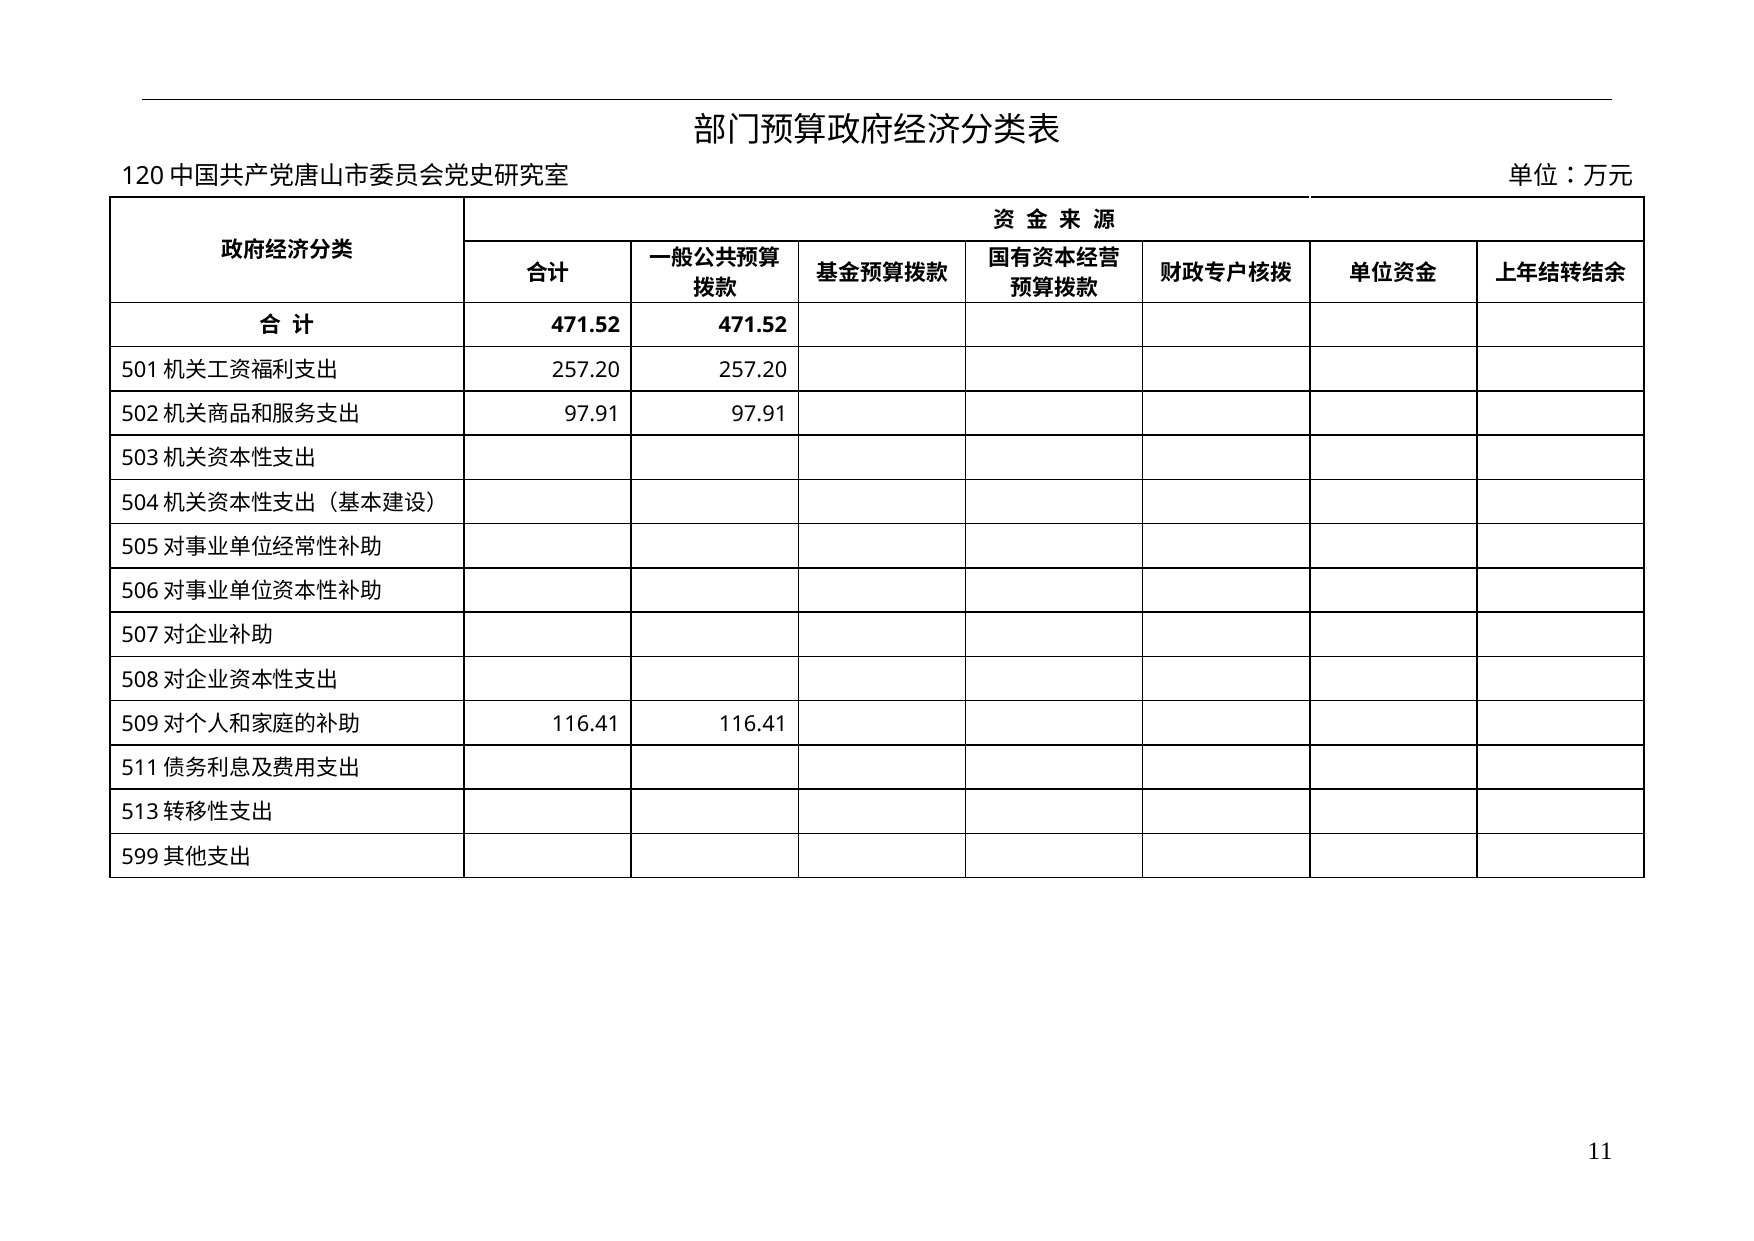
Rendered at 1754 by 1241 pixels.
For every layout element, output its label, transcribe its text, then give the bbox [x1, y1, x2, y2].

table_cell [1478, 790, 1643, 833]
table_cell [799, 834, 965, 877]
table_cell [1478, 701, 1643, 744]
table_header 单位：万元 [1311, 153, 1643, 196]
table_cell [1311, 524, 1476, 567]
table_cell [1478, 436, 1643, 478]
table_cell [966, 392, 1142, 434]
table_cell [799, 657, 965, 700]
table_cell [799, 303, 965, 346]
table_cell 501机关工资福利支出 [111, 347, 463, 390]
table_cell 单位资金 [1311, 242, 1476, 301]
table_cell [966, 524, 1142, 567]
table_cell [1143, 480, 1309, 523]
table_cell 257.20 [465, 347, 630, 390]
table_cell 511债务利息及费用支出 [111, 746, 463, 788]
table_cell [1478, 657, 1643, 700]
table_cell [1478, 834, 1643, 877]
table_cell [1143, 436, 1309, 478]
table_cell [966, 613, 1142, 656]
table_cell 509对个人和家庭的补助 [111, 701, 463, 744]
table_cell 508对企业资本性支出 [111, 657, 463, 700]
table_cell [465, 790, 630, 833]
table_cell [465, 613, 630, 656]
table_cell [1311, 480, 1476, 523]
table_cell [465, 436, 630, 478]
table_cell 502机关商品和服务支出 [111, 392, 463, 434]
table_cell [966, 303, 1142, 346]
table_cell [799, 613, 965, 656]
table_cell [966, 657, 1142, 700]
table_cell 257.20 [632, 347, 798, 390]
table_cell [1311, 436, 1476, 478]
table_cell [1143, 834, 1309, 877]
table_cell 合计 [465, 242, 630, 301]
table_header 120中国共产党唐山市委员会党史研究室 [111, 153, 1309, 196]
table_cell [1143, 392, 1309, 434]
table_cell [1311, 834, 1476, 877]
table_cell 513转移性支出 [111, 790, 463, 833]
table_cell [1311, 790, 1476, 833]
table_cell 505对事业单位经常性补助 [111, 524, 463, 567]
table_cell [465, 524, 630, 567]
table_cell [1143, 657, 1309, 700]
table_cell [966, 790, 1142, 833]
table_cell [1478, 303, 1643, 346]
table_cell [966, 746, 1142, 788]
table_cell [465, 834, 630, 877]
table_cell 基金预算拨款 [799, 242, 965, 301]
table_cell [1143, 303, 1309, 346]
table_cell [1478, 347, 1643, 390]
table_cell [1478, 746, 1643, 788]
table_cell [465, 480, 630, 523]
table_cell 合 计 [111, 303, 463, 346]
table_cell [1478, 480, 1643, 523]
table_cell [966, 569, 1142, 611]
table_cell 97.91 [632, 392, 798, 434]
table_cell 471.52 [465, 303, 630, 346]
table_cell 504机关资本性支出（基本建设） [111, 480, 463, 523]
table_cell [799, 347, 965, 390]
table_cell [1143, 524, 1309, 567]
table_cell [1311, 569, 1476, 611]
table_cell [465, 746, 630, 788]
table_cell [632, 790, 798, 833]
table_cell [966, 480, 1142, 523]
table_cell 上年结转结余 [1478, 242, 1643, 301]
table_cell [1478, 524, 1643, 567]
table_cell [632, 480, 798, 523]
table_cell [1478, 392, 1643, 434]
table_cell [799, 746, 965, 788]
table_cell 116.41 [632, 701, 798, 744]
table_cell [632, 746, 798, 788]
table_cell [1311, 613, 1476, 656]
table_cell [1143, 347, 1309, 390]
table_cell [1311, 746, 1476, 788]
table_cell [966, 436, 1142, 478]
table_cell [1311, 303, 1476, 346]
table_cell [799, 392, 965, 434]
table_cell 599其他支出 [111, 834, 463, 877]
table_cell [1478, 613, 1643, 656]
table_cell [1143, 569, 1309, 611]
table_cell 503机关资本性支出 [111, 436, 463, 478]
table_cell [1478, 569, 1643, 611]
table_cell [1143, 790, 1309, 833]
table_cell [799, 524, 965, 567]
table_cell [799, 480, 965, 523]
table_cell [632, 436, 798, 478]
table_cell [966, 347, 1142, 390]
table_cell [966, 834, 1142, 877]
table_cell [799, 569, 965, 611]
table_cell [799, 790, 965, 833]
table_cell [465, 569, 630, 611]
table_cell 116.41 [465, 701, 630, 744]
table_cell [632, 657, 798, 700]
table_cell [1311, 392, 1476, 434]
table_cell [465, 657, 630, 700]
table_cell [1311, 347, 1476, 390]
table_cell 政府经济分类 [111, 198, 463, 301]
table_cell 财政专户核拨 [1143, 242, 1309, 301]
table_cell [1143, 613, 1309, 656]
table_cell [1311, 701, 1476, 744]
table_cell 507对企业补助 [111, 613, 463, 656]
table_cell 471.52 [632, 303, 798, 346]
table_cell [1311, 657, 1476, 700]
table_cell 506对事业单位资本性补助 [111, 569, 463, 611]
table_cell [632, 569, 798, 611]
table_cell [1143, 701, 1309, 744]
table_cell 国有资本经营 预算拨款 [966, 242, 1142, 301]
table_cell [632, 524, 798, 567]
table_cell [966, 701, 1142, 744]
table_cell 一般公共预算 拨款 [632, 242, 798, 301]
table_cell [632, 613, 798, 656]
table_cell 资 金 来 源 [465, 198, 1643, 240]
table_cell 97.91 [465, 392, 630, 434]
table_cell [799, 701, 965, 744]
table_cell [1143, 746, 1309, 788]
text 部门预算政府经济分类表 [142, 106, 1612, 152]
table_cell [632, 834, 798, 877]
table_cell [799, 436, 965, 478]
